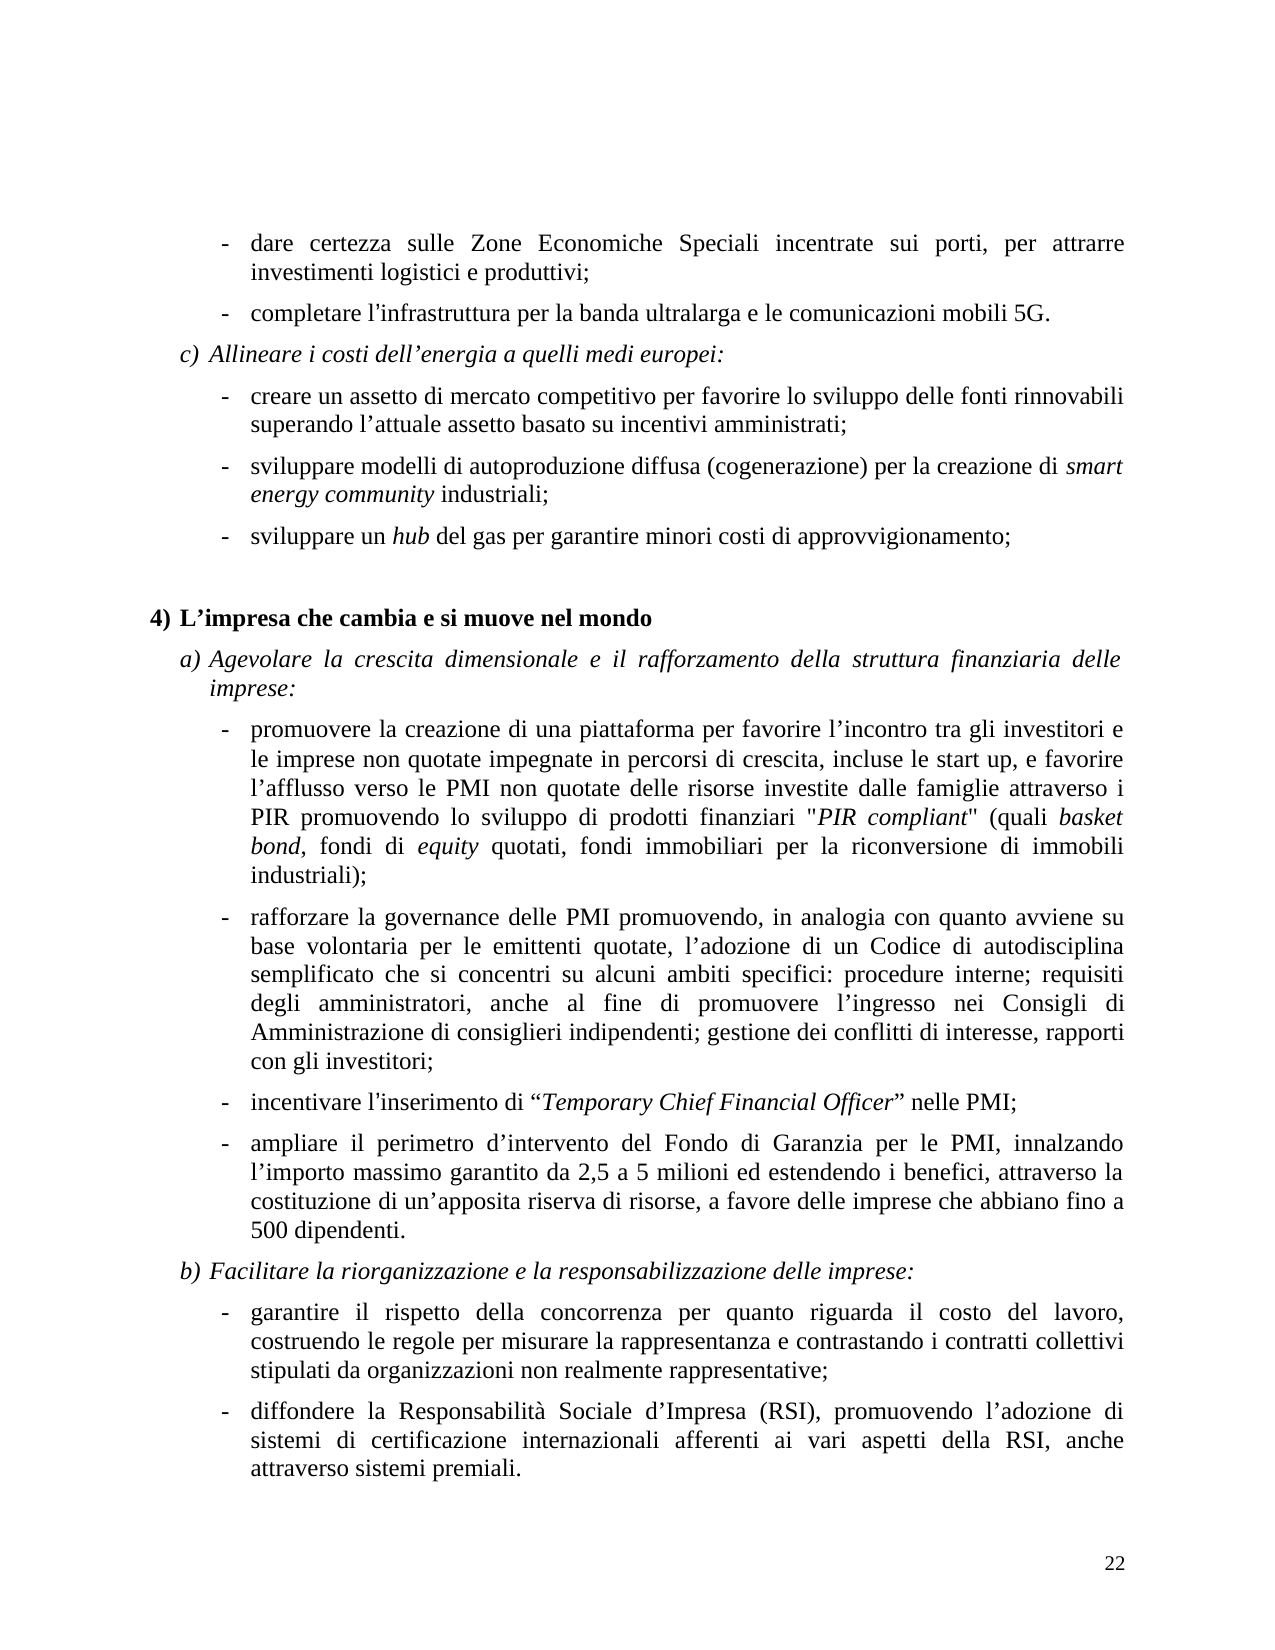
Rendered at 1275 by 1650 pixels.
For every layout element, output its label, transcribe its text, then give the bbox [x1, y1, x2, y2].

list creare un assetto di mercato competitivo per favorire lo sviluppo delle fonti rinnovabili superando l’attuale assetto basato su incentivi amministrati; [221, 381, 1125, 438]
list Agevolare la crescita dimensionale e il rafforzamento della struttura finanziaria delle imprese: [179, 644, 1125, 702]
list sviluppare modelli di autoproduzione diffusa (cogenerazione) per la creazione di smart energy community industriali; [221, 451, 1125, 508]
list sviluppare un hub del gas per garantire minori costi di approvvigionamento; [221, 521, 1125, 549]
list completare l’infrastruttura per la banda ultralarga e le comunicazioni mobili 5G. [221, 298, 1125, 327]
list L’impresa che cambia e si muove nel mondo [150, 603, 1125, 632]
list promuovere la creazione di una piattaforma per favorire l’incontro tra gli investitori e le imprese non quotate impegnate in percorsi di crescita, incluse le start up, e favorire l’afflusso verso le PMI non quotate delle risorse investite dalle famiglie attraverso i PIR promuovendo lo sviluppo di prodotti finanziari "PIR compliant" (quali basket bond, fondi di equity quotati, fondi immobiliari per la riconversione di immobili industriali); [221, 714, 1125, 889]
list dare certezza sulle Zone Economiche Speciali incentrate sui porti, per attrarre investimenti logistici e produttivi; [221, 228, 1125, 286]
list Facilitare la riorganizzazione e la responsabilizzazione delle imprese: [179, 1256, 1125, 1285]
list Allineare i costi dell’energia a quelli medi europei: [179, 339, 1125, 368]
list diffondere la Responsabilità Sociale d’Impresa (RSI), promuovendo l’adozione di sistemi di certificazione internazionali afferenti ai vari aspetti della RSI, anche attraverso sistemi premiali. [221, 1396, 1125, 1482]
list garantire il rispetto della concorrenza per quanto riguarda il costo del lavoro, costruendo le regole per misurare la rappresentanza e contrastando i contratti collettivi stipulati da organizzazioni non realmente rappresentative; [221, 1297, 1125, 1383]
list incentivare l’inserimento di “Temporary Chief Financial Officer” nelle PMI; [221, 1087, 1125, 1116]
list ampliare il perimetro d’intervento del Fondo di Garanzia per le PMI, innalzando l’importo massimo garantito da 2,5 a 5 milioni ed estendendo i benefici, attraverso la costituzione di un’apposita riserva di risorse, a favore delle imprese che abbiano fino a 500 dipendenti. [221, 1128, 1125, 1243]
list rafforzare la governance delle PMI promuovendo, in analogia con quanto avviene su base volontaria per le emittenti quotate, l’adozione di un Codice di autodisciplina semplificato che si concentri su alcuni ambiti specifici: procedure interne; requisiti degli amministratori, anche al fine di promuovere l’ingresso nei Consigli di Amministrazione di consiglieri indipendenti; gestione dei conflitti di interesse, rapporti con gli investitori; [221, 902, 1125, 1074]
